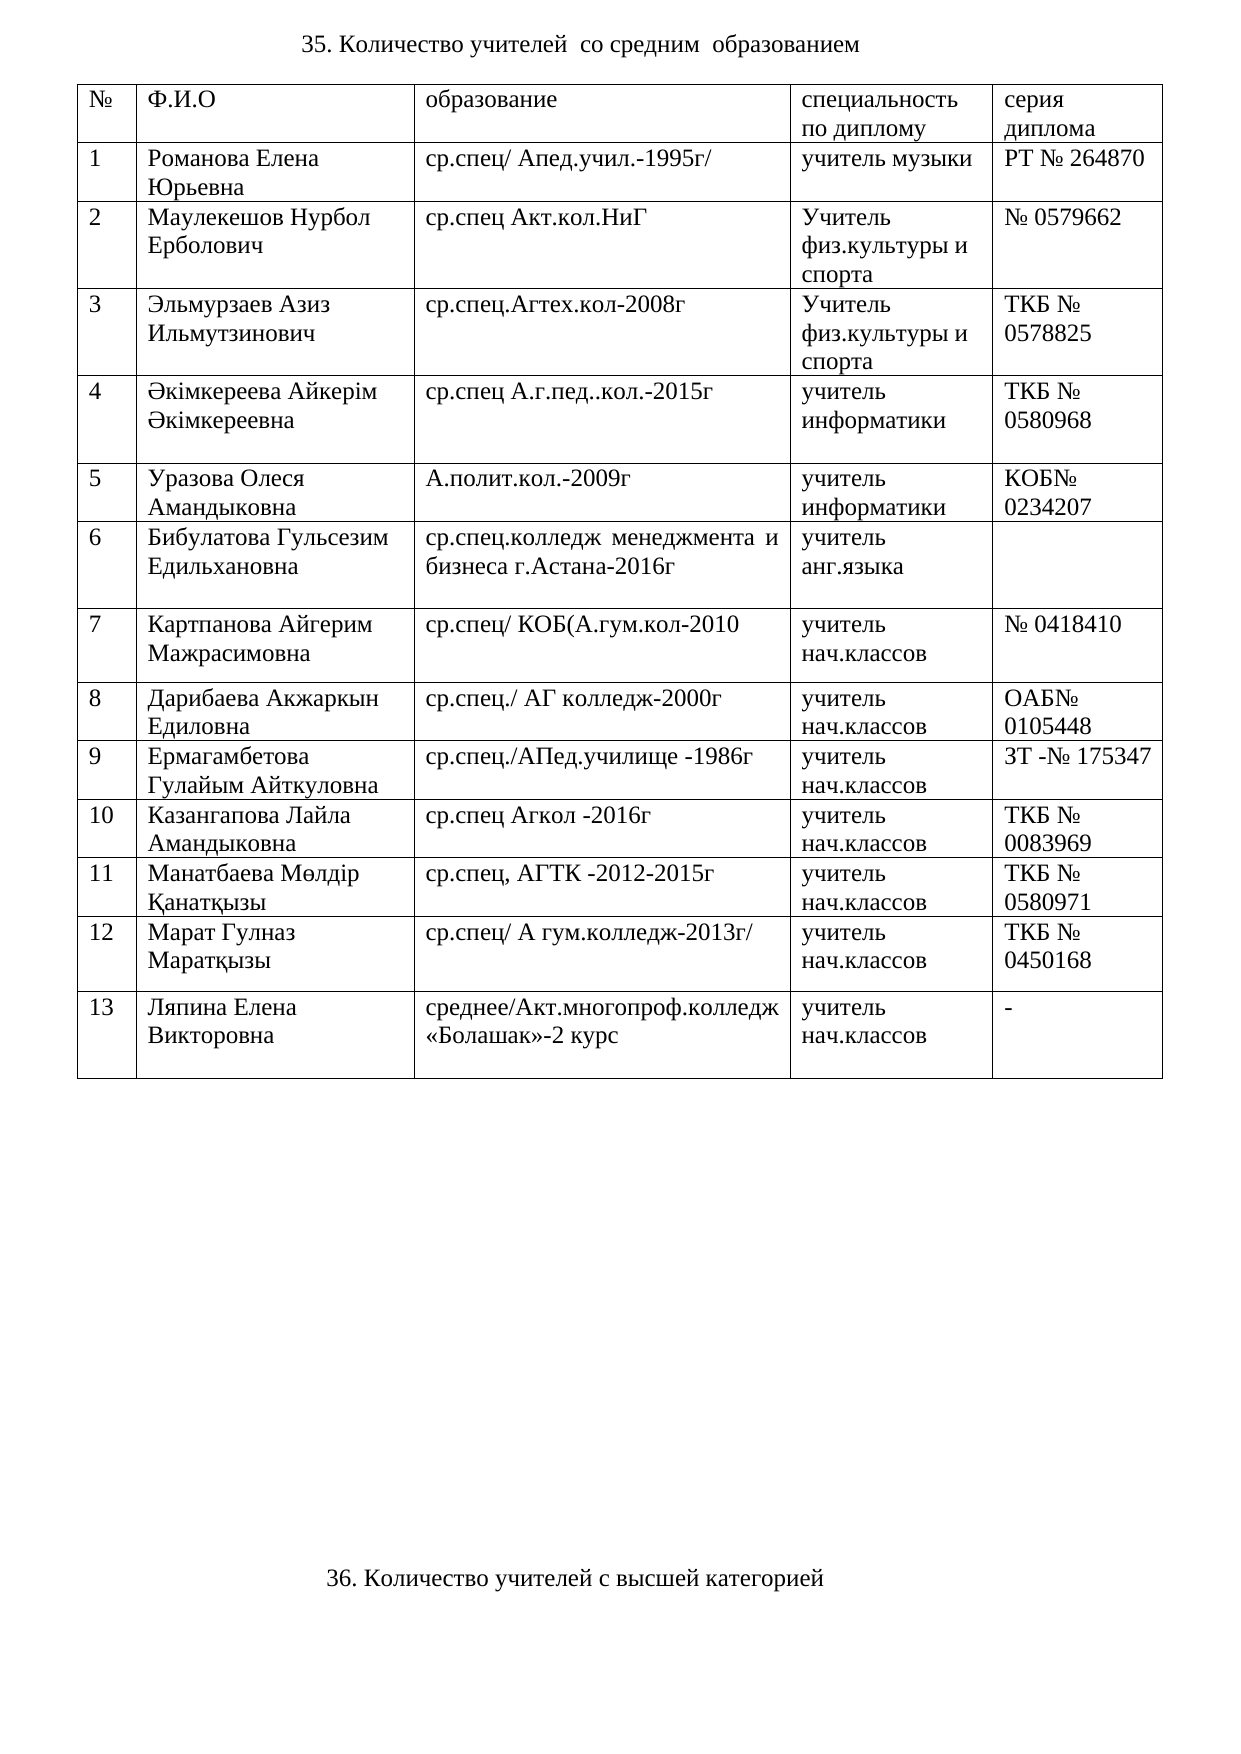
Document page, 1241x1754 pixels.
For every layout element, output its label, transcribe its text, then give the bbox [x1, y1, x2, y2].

table_cell Уразова Олеся Амандыковна [137, 464, 414, 521]
table_cell ТКБ № 0083969 [993, 800, 1162, 857]
table_cell учитель нач.классов [791, 683, 992, 740]
table_cell Картпанова Айгерим Мажрасимовна [137, 609, 414, 682]
table_cell ср.спец/ Апед.учил.-1995г/ [415, 143, 790, 201]
table_cell 13 [78, 992, 136, 1078]
table_cell Учитель физ.культуры и спорта [791, 289, 992, 375]
table_cell 2 [78, 202, 136, 288]
table_cell 1 [78, 143, 136, 201]
table_header серия диплома [993, 85, 1162, 142]
table_cell - [993, 992, 1162, 1078]
table_cell ср.спец, АГТК -2012-2015г [415, 858, 790, 916]
table_cell 7 [78, 609, 136, 682]
table_cell Дарибаева Акжаркын Едиловна [137, 683, 414, 740]
table_cell 11 [78, 858, 136, 916]
table_cell учитель нач.классов [791, 800, 992, 857]
table_cell учитель нач.классов [791, 917, 992, 991]
table_cell учитель анг.языка [791, 522, 992, 608]
table_cell ср.спец.Агтех.кол-2008г [415, 289, 790, 375]
table_cell Эльмурзаев Азиз Ильмутзинович [137, 289, 414, 375]
table_cell учитель информатики [791, 464, 992, 521]
table_cell ср.спец/ А гум.колледж-2013г/ [415, 917, 790, 991]
table_cell 3 [78, 289, 136, 375]
table_cell ср.спец./ АГ колледж-2000г [415, 683, 790, 740]
table_cell ср.спец Акт.кол.НиГ [415, 202, 790, 288]
table_cell ТКБ № 0578825 [993, 289, 1162, 375]
table_cell КОБ№ 0234207 [993, 464, 1162, 521]
table_cell РТ № 264870 [993, 143, 1162, 201]
table_cell Бибулатова Гульсезим Едильхановна [137, 522, 414, 608]
table_cell учитель нач.классов [791, 609, 992, 682]
text 35. Количество учителей со средним образованием [89, 29, 1152, 58]
table_cell Романова Елена Юрьевна [137, 143, 414, 201]
table_cell Марат Гулназ Маратқызы [137, 917, 414, 991]
table_cell № 0418410 [993, 609, 1162, 682]
table_cell ср.спец./АПед.училище -1986г [415, 741, 790, 799]
table_header специальность по диплому [791, 85, 992, 142]
text 36. Количество учителей с высшей категорией [89, 1563, 1152, 1592]
table_cell ТКБ № 0580968 [993, 376, 1162, 462]
table_cell Әкімкереева Айкерім Әкімкереевна [137, 376, 414, 462]
table_cell ТКБ № 0450168 [993, 917, 1162, 991]
table_cell 10 [78, 800, 136, 857]
table_cell Ермагамбетова Гулайым Айткуловна [137, 741, 414, 799]
table_cell учитель нач.классов [791, 992, 992, 1078]
table_cell Учитель физ.культуры и спорта [791, 202, 992, 288]
table_cell ОАБ№ 0105448 [993, 683, 1162, 740]
table_cell ср.спец А.г.пед..кол.-2015г [415, 376, 790, 462]
table_cell учитель нач.классов [791, 741, 992, 799]
table_cell А.полит.кол.-2009г [415, 464, 790, 521]
table_header № [78, 85, 136, 142]
table_cell № 0579662 [993, 202, 1162, 288]
table_cell 12 [78, 917, 136, 991]
table_cell 8 [78, 683, 136, 740]
table_cell 9 [78, 741, 136, 799]
table_cell [993, 522, 1162, 608]
table_header образование [415, 85, 790, 142]
table_cell среднее/Акт.многопроф.колледж «Болашак»-2 курс [415, 992, 790, 1078]
table_cell ТКБ № 0580971 [993, 858, 1162, 916]
table_cell ЗТ -№ 175347 [993, 741, 1162, 799]
table_cell ср.спец.колледж менеджмента и бизнеса г.Астана-2016г [415, 522, 790, 608]
table_cell 4 [78, 376, 136, 462]
table_cell Ляпина Елена Викторовна [137, 992, 414, 1078]
table_cell учитель музыки [791, 143, 992, 201]
table_cell Маулекешов Нурбол Ерболович [137, 202, 414, 288]
table_cell учитель нач.классов [791, 858, 992, 916]
table_cell Манатбаева Мөлдір Қанатқызы [137, 858, 414, 916]
table_cell ср.спец Агкол -2016г [415, 800, 790, 857]
table_cell Казангапова Лайла Амандыковна [137, 800, 414, 857]
table_cell 6 [78, 522, 136, 608]
table_cell 5 [78, 464, 136, 521]
table_cell учитель информатики [791, 376, 992, 462]
table_cell ср.спец/ КОБ(А.гум.кол-2010 [415, 609, 790, 682]
table_header Ф.И.О [137, 85, 414, 142]
